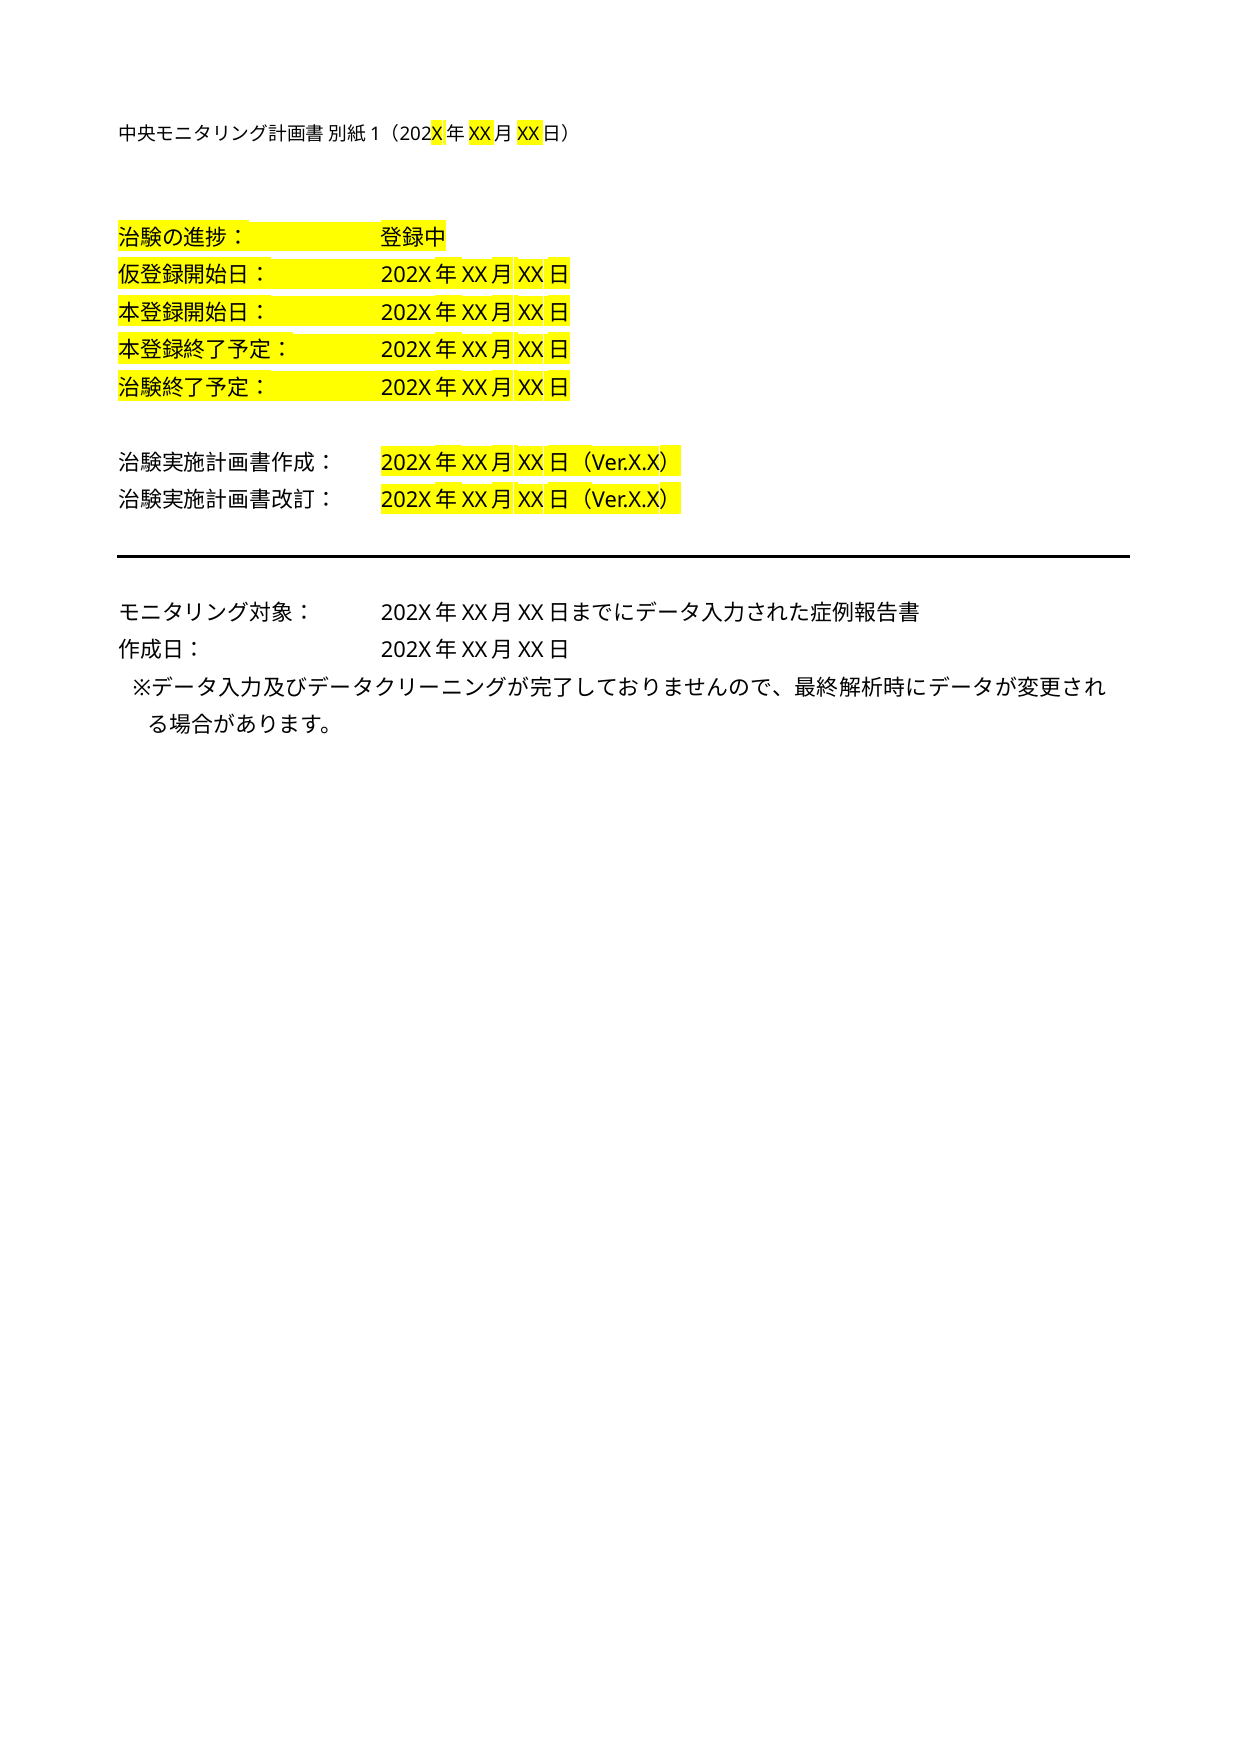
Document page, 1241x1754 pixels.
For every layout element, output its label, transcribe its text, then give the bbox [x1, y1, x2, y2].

text 治験実施計画書作成： 202X年XX月XX日（Ver.X.X） [118, 442, 1122, 479]
text 治験実施計画書改訂： 202X年XX月XX日（Ver.X.X） [118, 479, 1122, 517]
text 作成日： 202X年XX月XX日 [118, 629, 1122, 667]
text モニタリング対象： 202X年XX月XX日までにデータ入力された症例報告書 [118, 592, 1122, 629]
text 治験終了予定： 202X年XX月XX日 [118, 367, 1122, 404]
text 仮登録開始日： 202X年XX月XX日 [118, 254, 1122, 292]
text 本登録終了予定： 202X年XX月XX日 [118, 329, 1122, 367]
text 本登録開始日： 202X年XX月XX日 [118, 292, 1122, 329]
text ※データ入力及びデータクリーニングが完了しておりませんので、最終解析時にデータが変更される場合があります。 [133, 667, 1108, 742]
text 治験の進捗： 登録中 [118, 217, 1122, 254]
